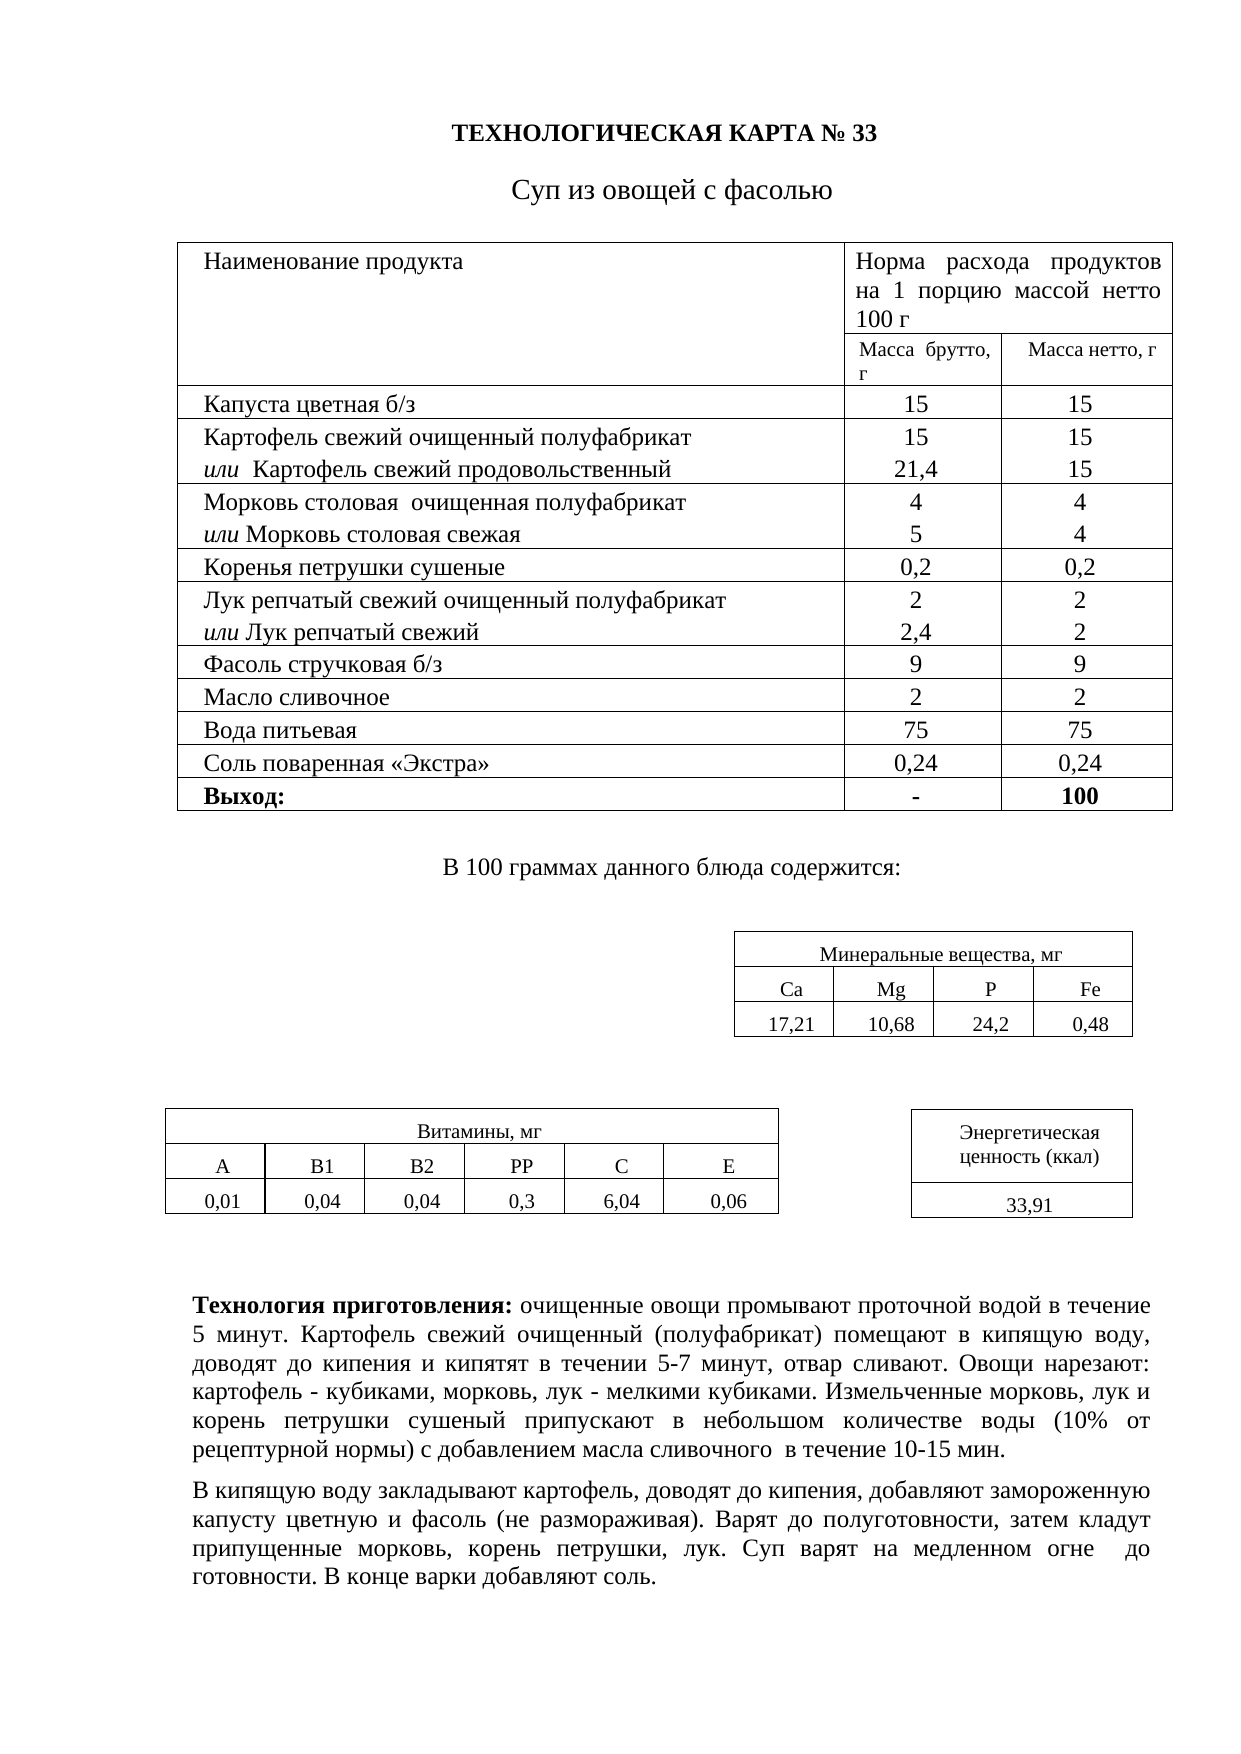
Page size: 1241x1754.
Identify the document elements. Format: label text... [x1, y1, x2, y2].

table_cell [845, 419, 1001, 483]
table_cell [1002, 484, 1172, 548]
text ТЕХНОЛОГИЧЕСКАЯ КАРТА № 33 [177, 118, 1152, 147]
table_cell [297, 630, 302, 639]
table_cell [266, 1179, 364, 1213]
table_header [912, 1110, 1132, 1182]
text В 100 граммах данного блюда содержится: [192, 852, 1152, 881]
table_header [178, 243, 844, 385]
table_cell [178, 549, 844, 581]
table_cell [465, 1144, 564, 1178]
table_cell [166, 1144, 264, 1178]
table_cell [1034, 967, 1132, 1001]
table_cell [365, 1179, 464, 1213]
text Технология приготовления: очищенные овощи промывают проточной водой в течение 5 минут. Картофель свежий очищенный (полуфабрикат) помещают в кипящую воду, доводят до кипения и кипятят в течении 5-7 минут, отвар сливают. Овощи нарезают: картофель - кубиками, морковь, лук - мелкими кубиками. Измельченные морковь, лук и корень петрушки сушеный припускают в небольшом количестве воды (10% от рецептурной нормы) с добавлением масла сливочного в течение 10-15 мин. [192, 1290, 1152, 1463]
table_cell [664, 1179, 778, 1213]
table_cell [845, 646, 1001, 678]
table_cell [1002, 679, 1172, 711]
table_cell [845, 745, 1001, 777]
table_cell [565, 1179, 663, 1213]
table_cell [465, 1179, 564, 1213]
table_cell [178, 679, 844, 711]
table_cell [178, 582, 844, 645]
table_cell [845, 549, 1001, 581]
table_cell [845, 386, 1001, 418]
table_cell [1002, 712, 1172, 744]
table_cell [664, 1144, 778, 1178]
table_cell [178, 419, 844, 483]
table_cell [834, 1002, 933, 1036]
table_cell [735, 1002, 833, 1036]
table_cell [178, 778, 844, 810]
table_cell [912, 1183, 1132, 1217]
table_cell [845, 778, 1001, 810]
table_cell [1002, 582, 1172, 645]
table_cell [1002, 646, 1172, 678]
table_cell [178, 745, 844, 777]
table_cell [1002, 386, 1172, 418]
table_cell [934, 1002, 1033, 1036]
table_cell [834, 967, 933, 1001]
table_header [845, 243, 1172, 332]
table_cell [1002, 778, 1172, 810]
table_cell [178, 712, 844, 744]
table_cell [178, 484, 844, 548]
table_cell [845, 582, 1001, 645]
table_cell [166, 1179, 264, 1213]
text Суп из овощей с фасолью [192, 172, 1152, 206]
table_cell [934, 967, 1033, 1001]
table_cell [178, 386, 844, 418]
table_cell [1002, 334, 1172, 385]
text В кипящую воду закладывают картофель, доводят до кипения, добавляют замороженную капусту цветную и фасоль (не размораживая). Варят до полуготовности, затем кладут припущенные морковь, корень петрушки, лук. Суп варят на медленном огне до готовности. В конце варки добавляют соль. [192, 1475, 1152, 1590]
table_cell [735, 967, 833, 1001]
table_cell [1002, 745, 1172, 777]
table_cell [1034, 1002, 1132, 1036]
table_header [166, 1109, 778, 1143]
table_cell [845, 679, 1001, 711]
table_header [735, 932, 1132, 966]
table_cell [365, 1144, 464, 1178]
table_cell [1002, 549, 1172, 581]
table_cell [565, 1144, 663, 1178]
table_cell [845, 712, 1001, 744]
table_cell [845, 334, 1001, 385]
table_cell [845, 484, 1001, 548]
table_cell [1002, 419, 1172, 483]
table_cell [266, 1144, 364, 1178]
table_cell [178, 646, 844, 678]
